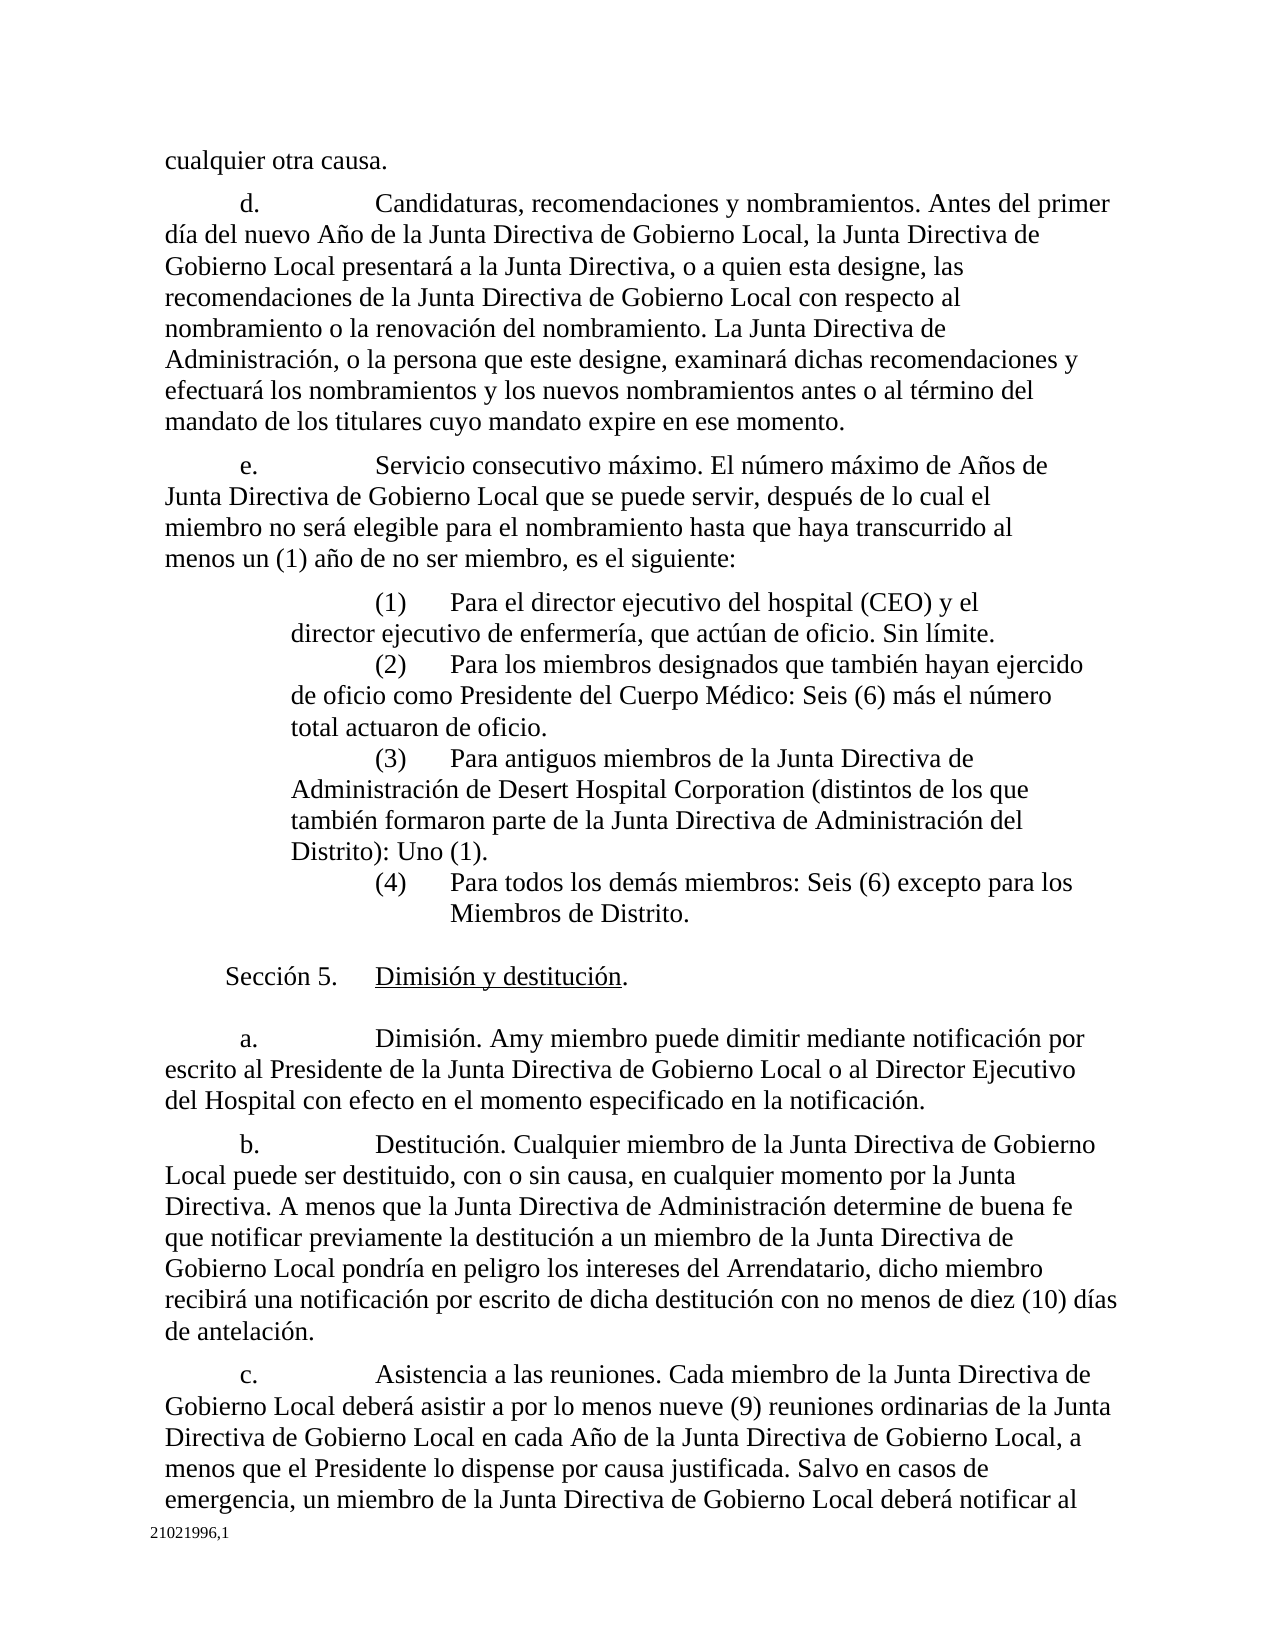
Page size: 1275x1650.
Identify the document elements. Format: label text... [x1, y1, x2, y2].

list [164, 144, 1066, 175]
list Para todos los demás miembros: Seis (6) excepto para los Miembros de Distrito. [375, 866, 1137, 929]
list Destitución. Cualquier miembro de la Junta Directiva de Gobierno Local puede ser destituido, con o sin causa, en cualquier momento por la Junta Directiva. A menos que la Junta Directiva de Administración determine de buena fe que notificar previamente la destitución a un miembro de la Junta Directiva de Gobierno Local pondría en peligro los intereses del Arrendatario, dicho miembro recibirá una notificación por escrito de dicha destitución con no menos de diez (10) días de antelación. [164, 1128, 1118, 1346]
list Para el director ejecutivo del hospital (CEO) y el director ejecutivo de enfermería, que actúan de oficio. Sin límite. [291, 586, 1049, 648]
text Sección 5. Dimisión y destitución. [225, 960, 1137, 991]
list Candidaturas, recomendaciones y nombramientos. Antes del primer día del nuevo Año de la Junta Directiva de Gobierno Local, la Junta Directiva de Gobierno Local presentará a la Junta Directiva, o a quien esta designe, las recomendaciones de la Junta Directiva de Gobierno Local con respecto al nombramiento o la renovación del nombramiento. La Junta Directiva de Administración, o la persona que este designe, examinará dichas recomendaciones y efectuará los nombramientos y los nuevos nombramientos antes o al término del mandato de los titulares cuyo mandato expire en ese momento. [164, 187, 1125, 437]
list Dimisión. Amy miembro puede dimitir mediante notificación por escrito al Presidente de la Junta Directiva de Gobierno Local o al Director Ejecutivo del Hospital con efecto en el momento especificado en la notificación. [164, 1022, 1116, 1115]
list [164, 1358, 1121, 1514]
list Para los miembros designados que también hayan ejercido de oficio como Presidente del Cuerpo Médico: Seis (6) más el número total actuaron de oficio. [291, 648, 1087, 742]
list Para antiguos miembros de la Junta Directiva de Administración de Desert Hospital Corporation (distintos de los que también formaron parte de la Junta Directiva de Administración del Distrito): Uno (1). [291, 742, 1119, 866]
list Servicio consecutivo máximo. El número máximo de Años de Junta Directiva de Gobierno Local que se puede servir, después de lo cual el miembro no será elegible para el nombramiento hasta que haya transcurrido al menos un (1) año de no ser miembro, es el siguiente: [164, 449, 1083, 573]
